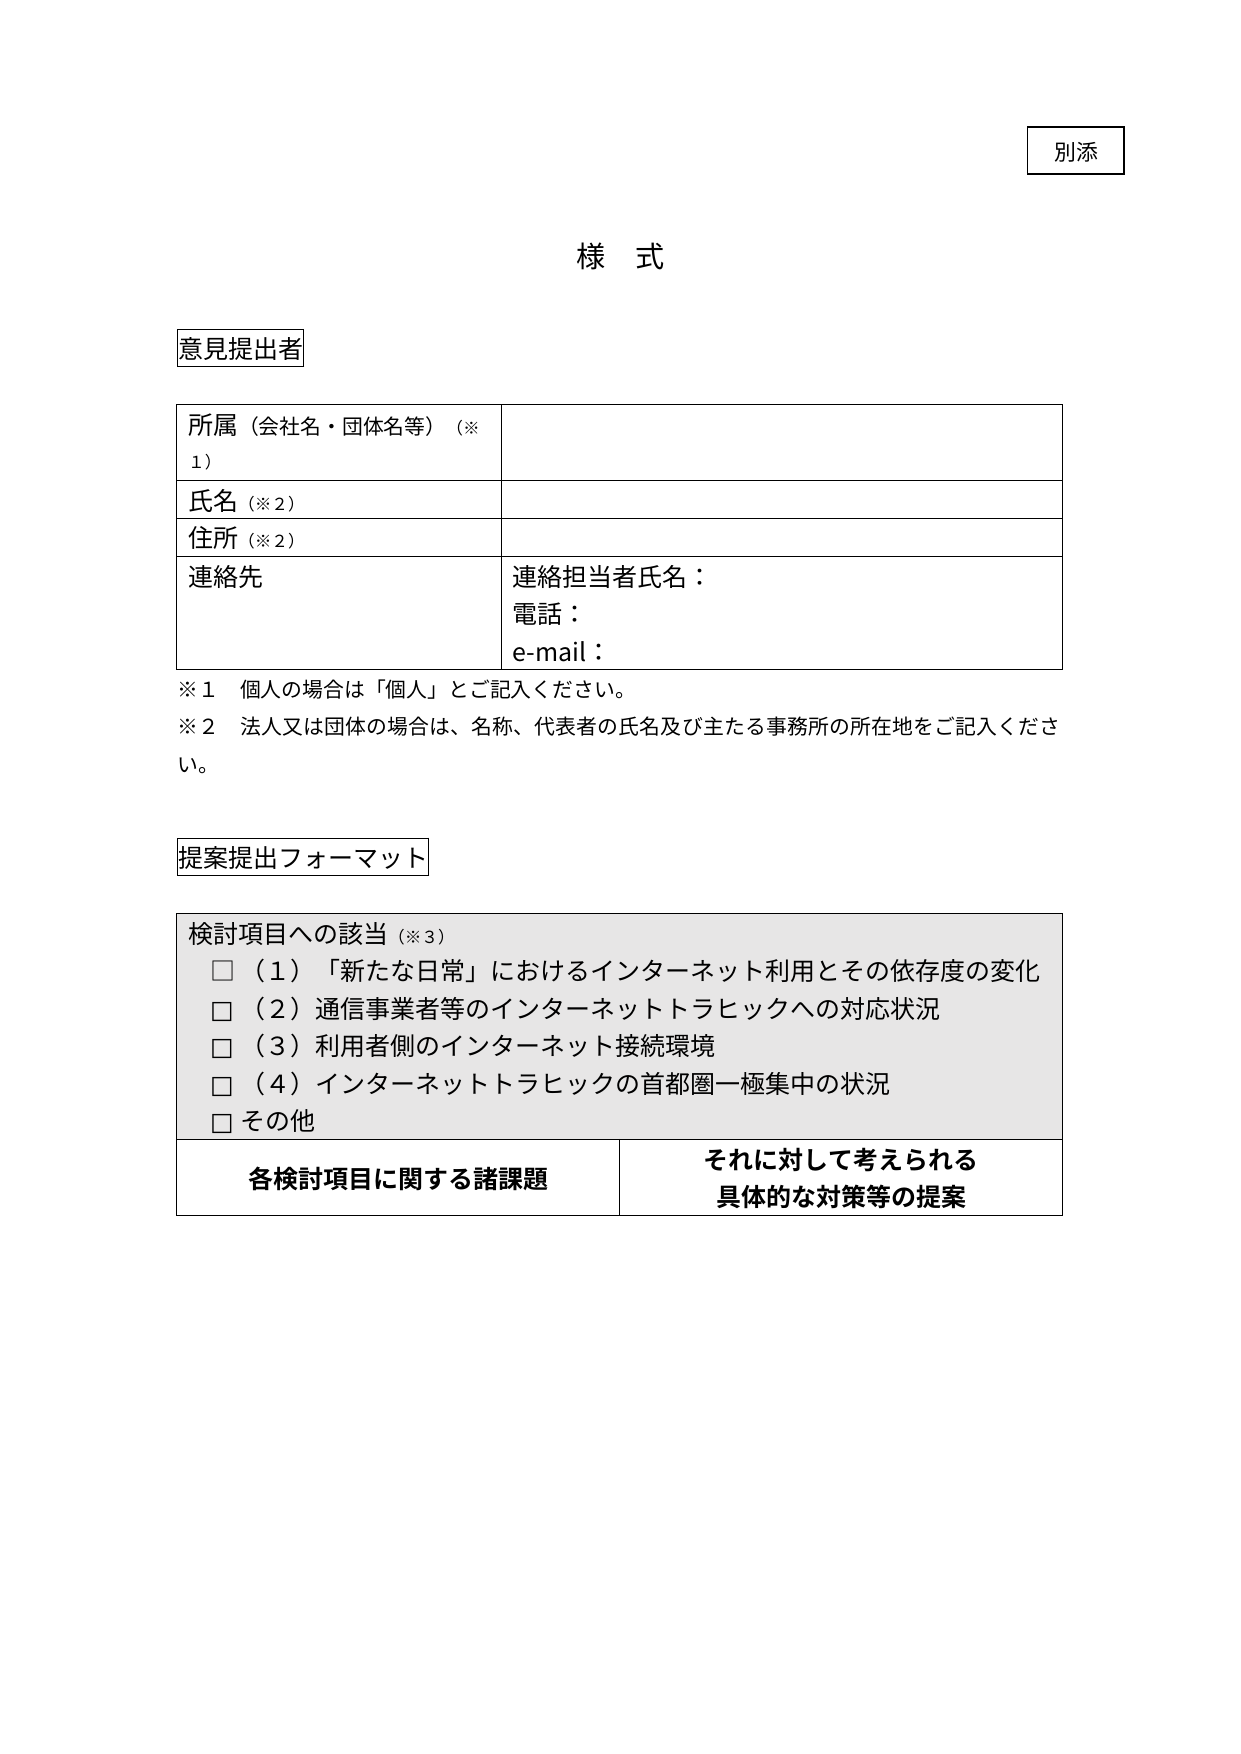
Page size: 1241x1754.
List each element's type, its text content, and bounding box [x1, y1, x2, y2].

text 様 式 [177, 217, 1063, 292]
table_cell [502, 519, 1062, 556]
text ※２ 法人又は団体の場合は、名称、代表者の氏名及び主たる事務所の所在地をご記入ください。 [177, 707, 1063, 782]
table_cell 住所（※２） [177, 519, 501, 556]
table_header 所属（会社名・団体名等）（※１） [177, 405, 501, 480]
table_cell 連絡担当者氏名： 電話： e-mail： [502, 557, 1062, 669]
text 意見提出者 [177, 311, 1063, 386]
table_cell [502, 481, 1062, 518]
text ※１ 個人の場合は「個人」とご記入ください。 [177, 670, 1063, 707]
table_cell 連絡先 [177, 557, 501, 669]
table_header 検討項目への該当（※３） □ （１）「新たな日常」におけるインターネット利用とその依存度の変化 □ （２）通信事業者等のインターネットトラヒックへの対応状況 □ （３）利用者側のインターネット接続環境 □ （４）インターネットトラヒックの首都圏一極集中の状況 □ その他 [177, 914, 1062, 1139]
table_cell それに対して考えられる 具体的な対策等の提案 [620, 1140, 1062, 1215]
table_cell 氏名（※２） [177, 481, 501, 518]
text 提案提出フォーマット [177, 819, 1063, 894]
table_cell 各検討項目に関する諸課題 [177, 1140, 619, 1215]
table_header [502, 405, 1062, 480]
